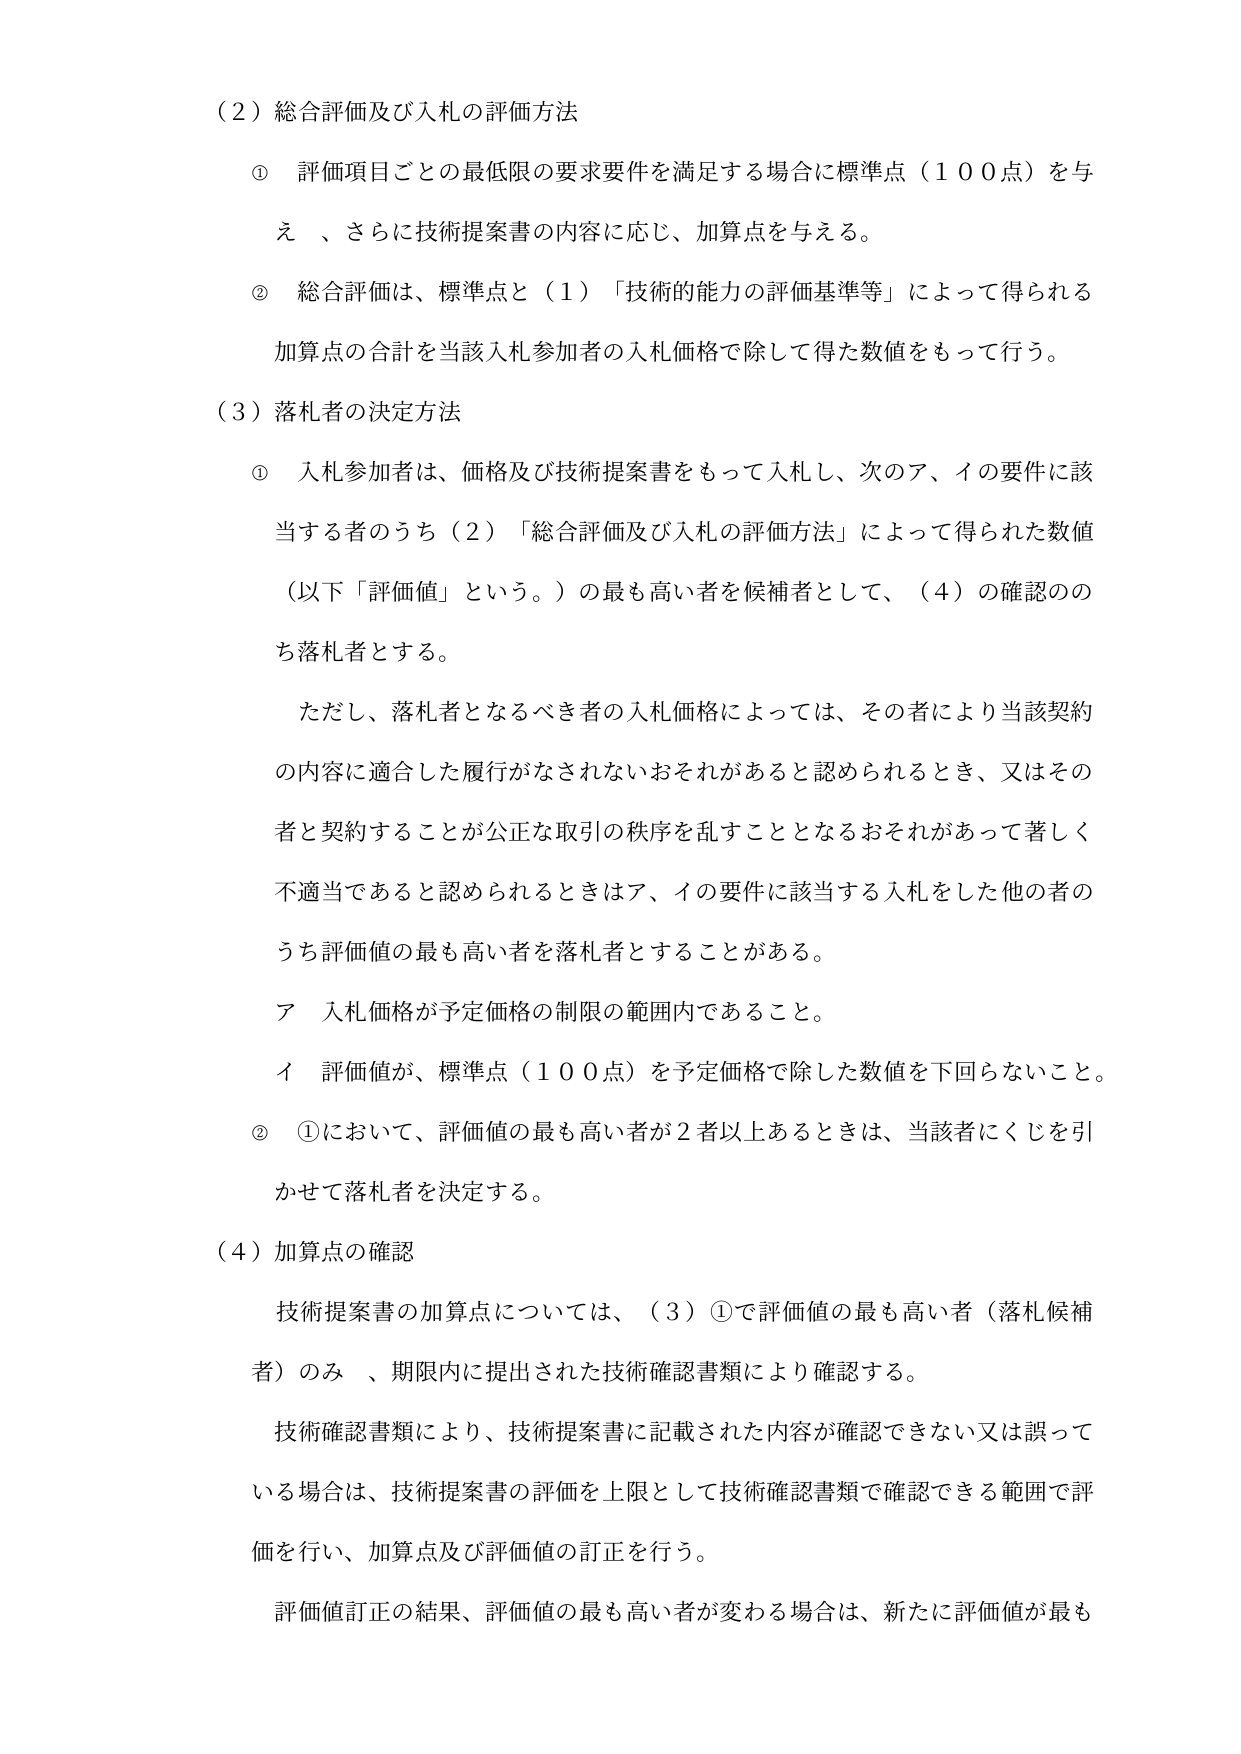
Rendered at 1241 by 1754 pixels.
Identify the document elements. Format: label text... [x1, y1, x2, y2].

text ② ①において、評価値の最も高い者が２者以上あるときは、当該者にくじを引かせて落札者を決定する。 [228, 1101, 1095, 1221]
text ② 総合評価は、標準点と（１）「技術的能力の評価基準等」によって得られる加算点の合計を当該入札参加者の入札価格で除して得た数値をもって行う。 [228, 261, 1095, 381]
text 技術提案書の加算点については、（３）①で評価値の最も高い者（落札候補者）のみ、期限内に提出された技術確認書類により確認する。 [181, 1281, 1095, 1401]
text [181, 1581, 1095, 1641]
text ① 評価項目ごとの最低限の要求要件を満足する場合に標準点（１００点）を与え、さらに技術提案書の内容に応じ、加算点を与える。 [228, 141, 1095, 261]
text 技術確認書類により、技術提案書に記載された内容が確認できない又は誤っている場合は、技術提案書の評価を上限として技術確認書類で確認できる範囲で評価を行い、加算点及び評価値の訂正を行う。 [181, 1401, 1095, 1581]
text イ 評価値が、標準点（１００点）を予定価格で除した数値を下回らないこと。 [157, 1041, 1095, 1101]
text ア 入札価格が予定価格の制限の範囲内であること。 [157, 981, 1095, 1041]
text ただし、落札者となるべき者の入札価格によっては、その者により当該契約の内容に適合した履行がなされないおそれがあると認められるとき、又はその者と契約することが公正な取引の秩序を乱すこととなるおそれがあって著しく不適当であると認められるときはア、イの要件に該当する入札をした他の者のうち評価値の最も高い者を落札者とすることがある。 [251, 681, 1095, 981]
text （４）加算点の確認 [157, 1221, 1095, 1281]
text （２）総合評価及び入札の評価方法 [157, 81, 1095, 141]
text （３）落札者の決定方法 [157, 381, 1095, 441]
text ① 入札参加者は、価格及び技術提案書をもって入札し、次のア、イの要件に該当する者のうち（２）「総合評価及び入札の評価方法」によって得られた数値（以下「評価値」という。）の最も高い者を候補者として、（４）の確認ののち落札者とする。 [228, 441, 1095, 681]
